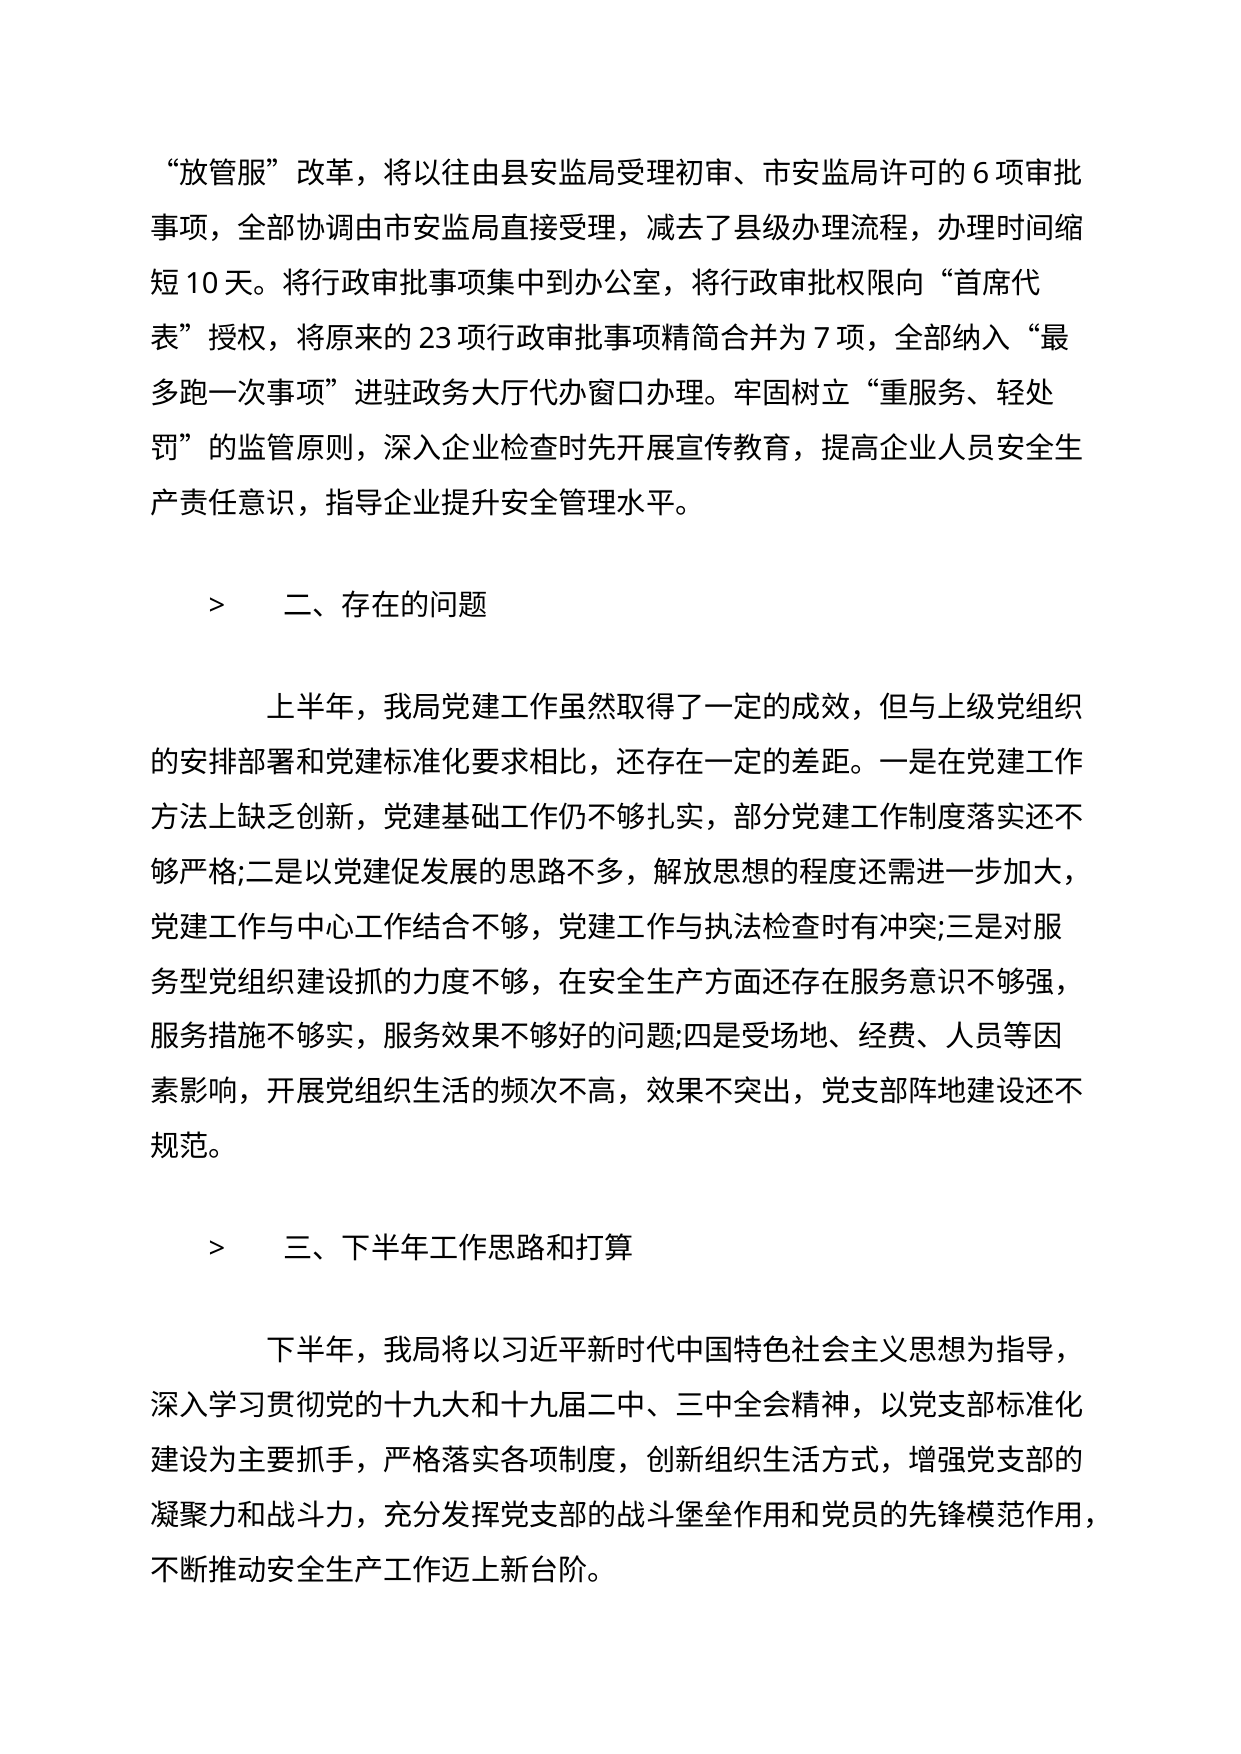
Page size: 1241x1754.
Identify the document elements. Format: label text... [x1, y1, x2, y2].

text > 二、存在的问题 [150, 581, 1090, 624]
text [150, 150, 1090, 522]
text 上半年，我局党建工作虽然取得了一定的成效，但与上级党组织的安排部署和党建标准化要求相比，还存在一定的差距。一是在党建工作方法上缺乏创新，党建基础工作仍不够扎实，部分党建工作制度落实还不够严格;二是以党建促发展的思路不多，解放思想的程度还需进一步加大，党建工作与中心工作结合不够，党建工作与执法检查时有冲突;三是对服务型党组织建设抓的力度不够，在安全生产方面还存在服务意识不够强，服务措施不够实，服务效果不够好的问题;四是受场地、经费、人员等因素影响，开展党组织生活的频次不高，效果不突出，党支部阵地建设还不规范。 [150, 683, 1090, 1165]
text 下半年，我局将以习近平新时代中国特色社会主义思想为指导，深入学习贯彻党的十九大和十九届二中、三中全会精神，以党支部标准化建设为主要抓手，严格落实各项制度，创新组织生活方式，增强党支部的凝聚力和战斗力，充分发挥党支部的战斗堡垒作用和党员的先锋模范作用，不断推动安全生产工作迈上新台阶。 [150, 1327, 1090, 1588]
text > 三、下半年工作思路和打算 [150, 1225, 1090, 1267]
